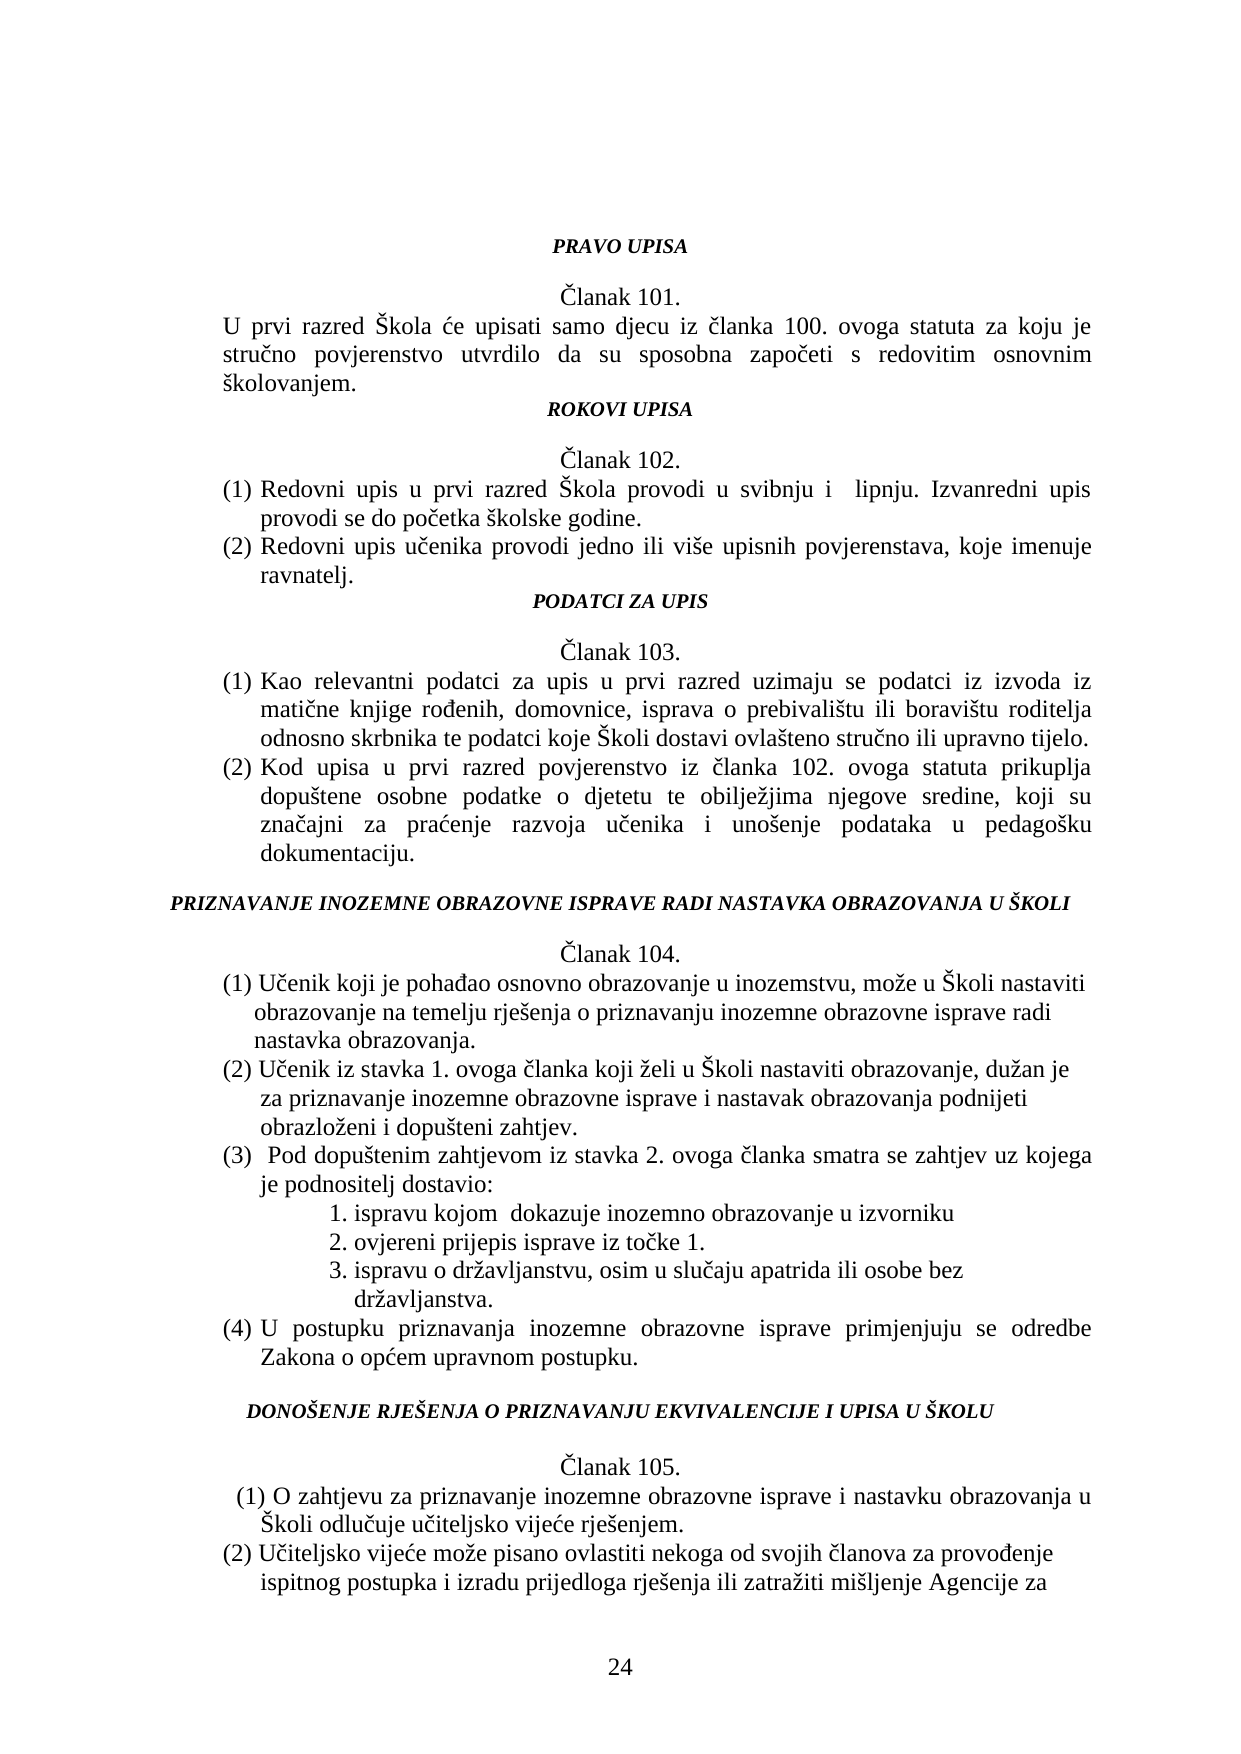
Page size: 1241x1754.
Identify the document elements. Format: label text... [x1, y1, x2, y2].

text ROKOVI UPISA [148, 397, 1093, 421]
list Kao relevantni podatci za upis u prvi razred uzimaju se podatci iz izvoda iz matične knjige rođenih, domovnice, isprava o prebivalištu ili boravištu roditelja odnosno skrbnika te podatci koje Školi dostavi ovlašteno stručno ili upravno tijelo. [223, 666, 1093, 752]
text 1. ispravu kojom dokazuje inozemno obrazovanje u izvorniku [298, 1198, 1093, 1227]
text 3. ispravu o državljanstvu, osim u slučaju apatrida ili osobe bez [298, 1255, 1093, 1284]
list Pod dopuštenim zahtjevom iz stavka 2. ovoga članka smatra se zahtjev uz kojega je podnositelj dostavio: [223, 1140, 1093, 1198]
text nastavka obrazovanja. [148, 1025, 1093, 1054]
list Redovni upis u prvi razred Škola provodi u svibnju i lipnju. Izvanredni upis provodi se do početka školske godine. [223, 474, 1093, 531]
list Kod upisa u prvi razred povjerenstvo iz članka 102. ovoga statuta prikuplja dopuštene osobne podatke o djetetu te obilježjima njegove sredine, koji su značajni za praćenje razvoja učenika i unošenje podataka u pedagošku dokumentaciju. [223, 752, 1093, 867]
text Članak 104. [148, 939, 1093, 968]
list U postupku priznavanja inozemne obrazovne isprave primjenjuju se odredbe Zakona o općem upravnom postupku. [223, 1313, 1093, 1370]
list Redovni upis učenika provodi jedno ili više upisnih povjerenstava, koje imenuje ravnatelj. [223, 531, 1093, 589]
text (1) Učenik koji je pohađao osnovno obrazovanje u inozemstvu, može u Školi nastaviti [148, 968, 1093, 997]
text obrazovanje na temelju rješenja o priznavanju inozemne obrazovne isprave radi [148, 997, 1093, 1025]
text za priznavanje inozemne obrazovne isprave i nastavak obrazovanja podnijeti [148, 1083, 1093, 1112]
text 2. ovjereni prijepis isprave iz točke 1. [298, 1227, 1093, 1255]
text DONOŠENJE RJEŠENJA O PRIZNAVANJU EKVIVALENCIJE I UPISA U ŠKOLU [148, 1399, 1093, 1423]
text (2) Učenik iz stavka 1. ovoga članka koji želi u Školi nastaviti obrazovanje, dužan je [148, 1054, 1093, 1083]
text ispitnog postupka i izradu prijedloga rješenja ili zatražiti mišljenje Agencije za [148, 1567, 1093, 1596]
text Članak 105. [148, 1452, 1093, 1481]
text U prvi razred Škola će upisati samo djecu iz članka 100. ovoga statuta za koju je stručno povjerenstvo utvrdilo da su sposobna započeti s redovitim osnovnim školovanjem. [223, 311, 1093, 397]
text PRAVO UPISA [148, 234, 1093, 258]
text (2) Učiteljsko vijeće može pisano ovlastiti nekoga od svojih članova za provođenje [148, 1538, 1093, 1567]
text Članak 101. [148, 282, 1093, 311]
text Članak 103. [148, 637, 1093, 666]
text državljanstva. [298, 1284, 1093, 1313]
text obrazloženi i dopušteni zahtjev. [148, 1112, 1093, 1140]
text PODATCI ZA UPIS [148, 589, 1093, 613]
text PRIZNAVANJE INOZEMNE OBRAZOVNE ISPRAVE RADI NASTAVKA OBRAZOVANJA U ŠKOLI [148, 891, 1093, 915]
text Članak 102. [148, 445, 1093, 474]
text (1) O zahtjevu za priznavanje inozemne obrazovne isprave i nastavku obrazovanja u Školi odlučuje učiteljsko vijeće rješenjem. [148, 1481, 1093, 1538]
